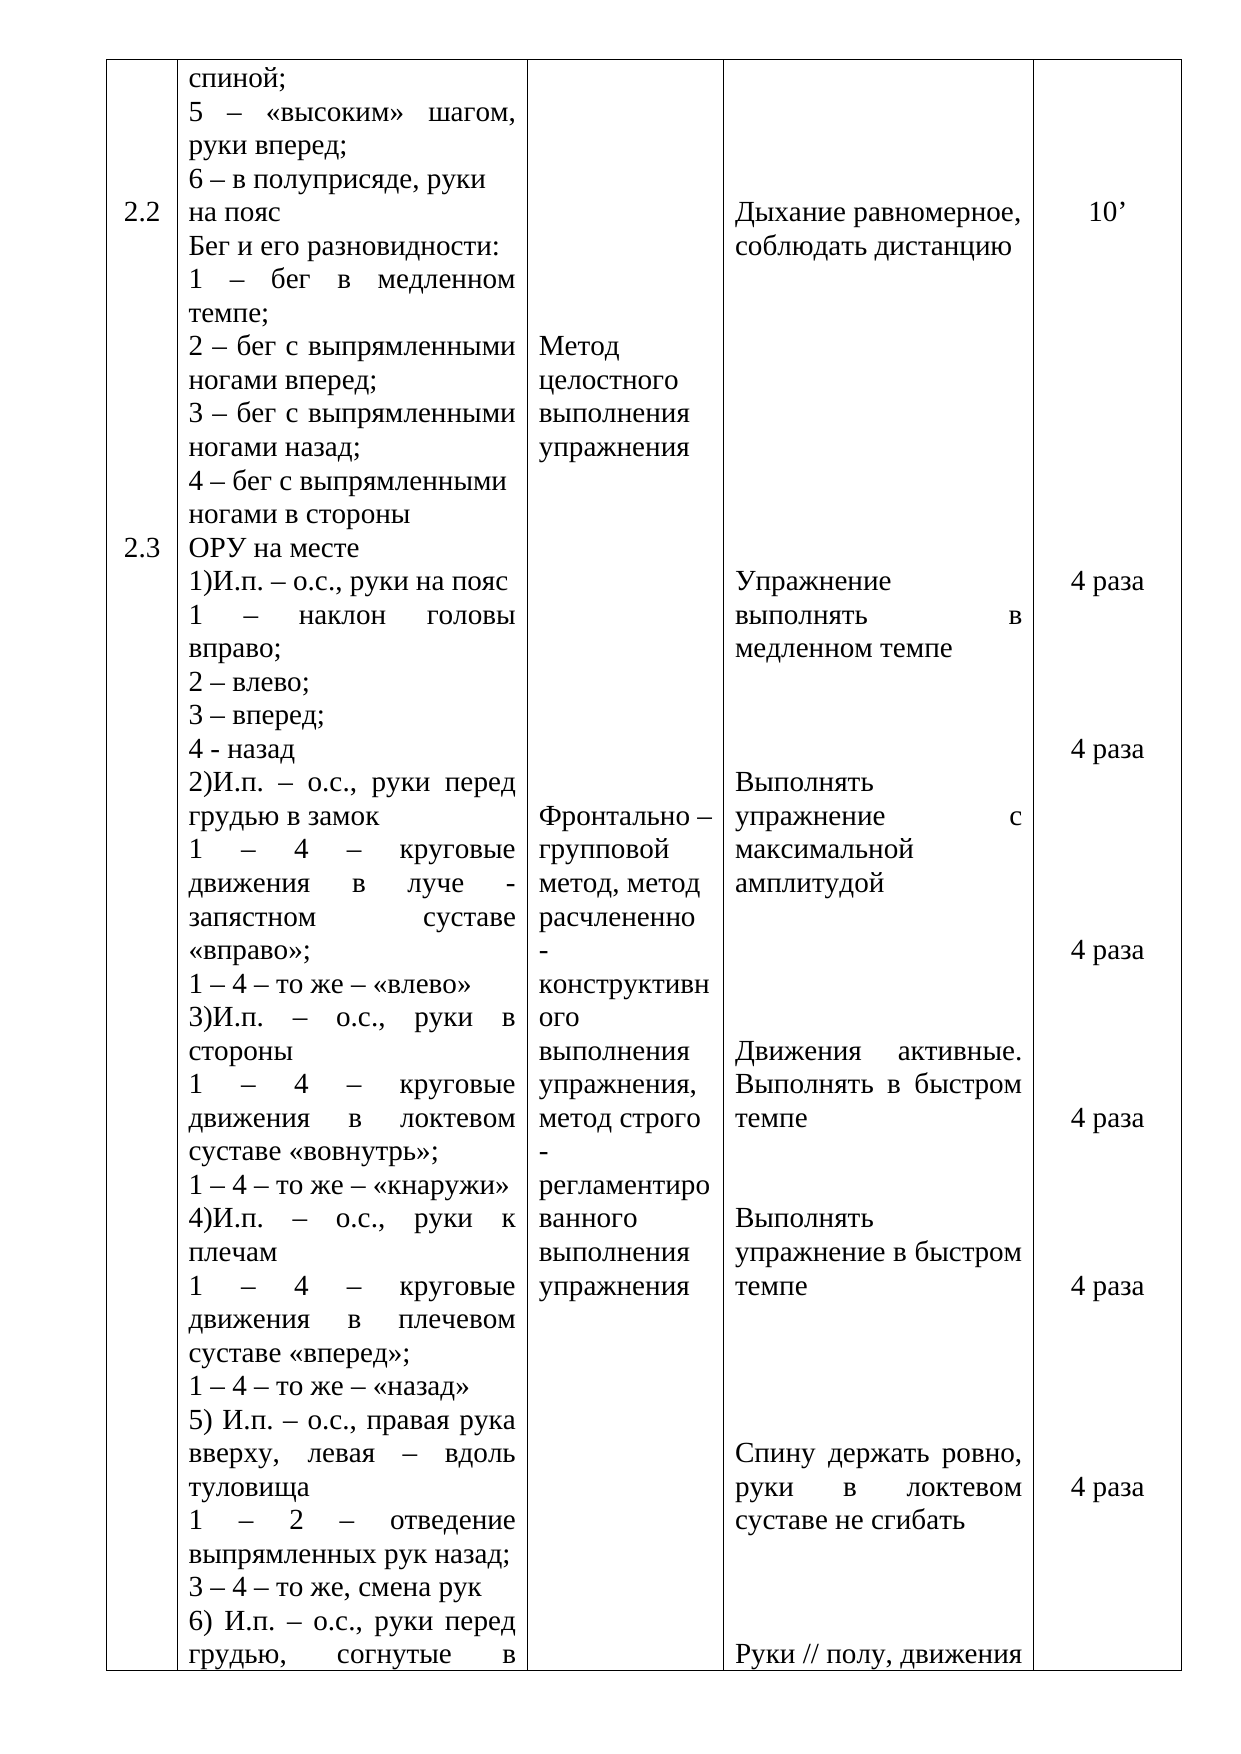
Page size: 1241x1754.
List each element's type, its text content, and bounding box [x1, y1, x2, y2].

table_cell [1034, 60, 1181, 1670]
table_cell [724, 60, 1033, 1670]
table_cell 2 2.1 2.2 2.3 [107, 60, 177, 1670]
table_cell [178, 60, 527, 1670]
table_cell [528, 60, 723, 1670]
